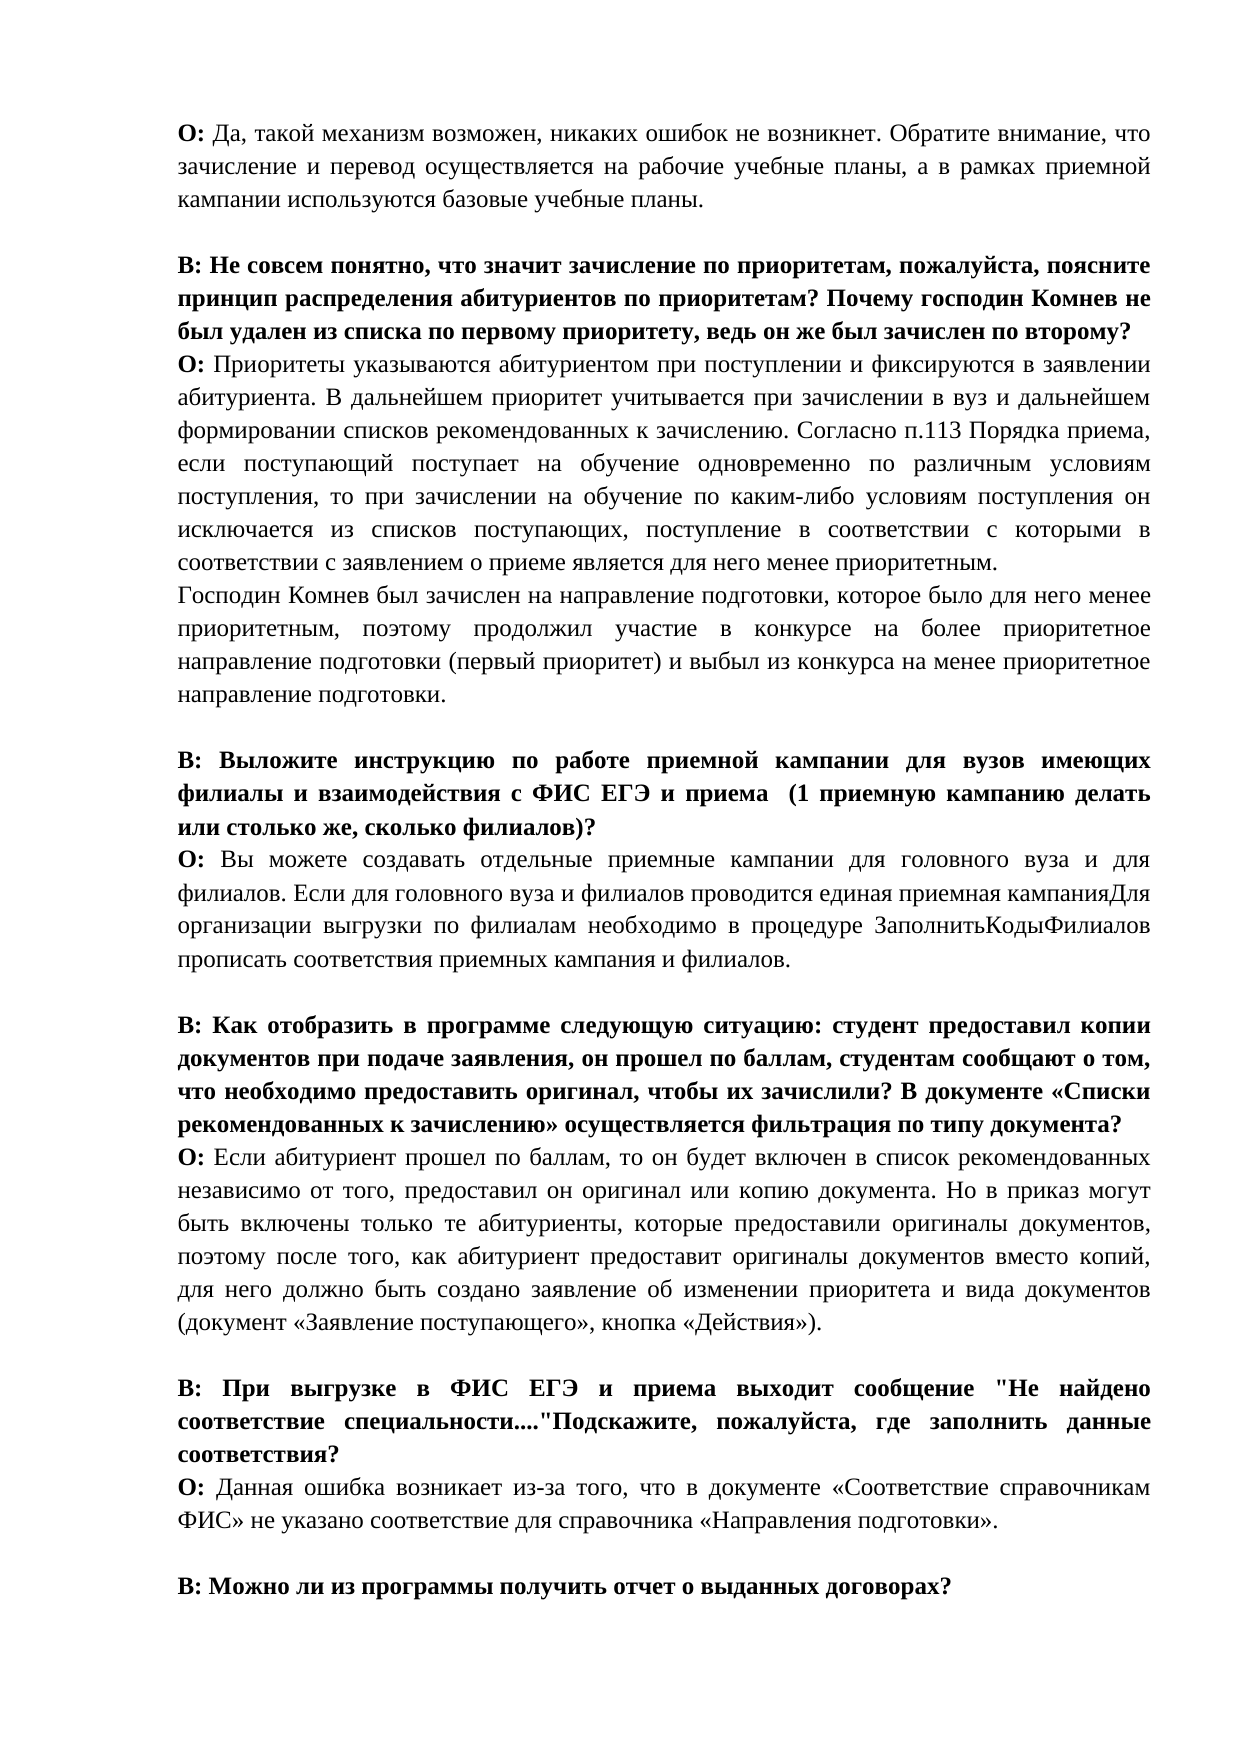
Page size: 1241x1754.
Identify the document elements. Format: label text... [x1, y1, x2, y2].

text В: Не совсем понятно, что значит зачисление по приоритетам, пожалуйста, поясните принцип распределения абитуриентов по приоритетам? Почему господин Комнев не был удален из списка по первому приоритету, ведь он же был зачислен по второму? [177, 250, 1152, 345]
text О: Приоритеты указываются абитуриентом при поступлении и фиксируются в заявлении абитуриента. В дальнейшем приоритет учитывается при зачислении в вуз и дальнейшем формировании списков рекомендованных к зачислению. Согласно п.113 Порядка приема, если поступающий поступает на обучение одновременно по различным условиям поступления, то при зачислении на обучение по каким-либо условиям поступления он исключается из списков поступающих, поступление в соответствии с которыми в соответствии с заявлением о приеме является для него менее приоритетным. [177, 349, 1152, 576]
text Господин Комнев был зачислен на направление подготовки, которое было для него менее приоритетным, поэтому продолжил участие в конкурсе на более приоритетное направление подготовки (первый приоритет) и выбыл из конкурса на менее приоритетное направление подготовки. [177, 580, 1152, 708]
text О: Если абитуриент прошел по баллам, то он будет включен в список рекомендованных независимо от того, предоставил он оригинал или копию документа. Но в приказ могут быть включены только те абитуриенты, которые предоставили оригиналы документов, поэтому после того, как абитуриент предоставит оригиналы документов вместо копий, для него должно быть создано заявление об изменении приоритета и вида документов (документ «Заявление поступающего», кнопка «Действия»). [177, 1142, 1152, 1336]
text В: При выгрузке в ФИС ЕГЭ и приема выходит сообщение "Не найдено соответствие специальности...."Подскажите, пожалуйста, где заполнить данные соответствия? [177, 1373, 1152, 1468]
text О: Данная ошибка возникает из-за того, что в документе «Соответствие справочникам ФИС» не указано соответствие для справочника «Направления подготовки». [177, 1472, 1152, 1534]
text В: Как отобразить в программе следующую ситуацию: студент предоставил копии документов при подаче заявления, он прошел по баллам, студентам сообщают о том, что необходимо предоставить оригинал, чтобы их зачислили? В документе «Списки рекомендованных к зачислению» осуществляется фильтрация по типу документа? [177, 1010, 1152, 1137]
text О: Да, такой механизм возможен, никаких ошибок не возникнет. Обратите внимание, что зачисление и перевод осуществляется на рабочие учебные планы, а в рамках приемной кампании используются базовые учебные планы. [177, 118, 1152, 213]
text В: Выложите инструкцию по работе приемной кампании для вузов имеющих филиалы и взаимодействия с ФИС ЕГЭ и приема (1 приемную кампанию делать или столько же, сколько филиалов)? [177, 746, 1152, 840]
text О: Вы можете создавать отдельные приемные кампании для головного вуза и для филиалов. Если для головного вуза и филиалов проводится единая приемная кампанияДля организации выгрузки по филиалам необходимо в процедуре ЗаполнитьКодыФилиалов прописать соответствия приемных кампания и филиалов. [177, 844, 1152, 972]
text В: Можно ли из программы получить отчет о выданных договорах? [177, 1571, 1152, 1600]
